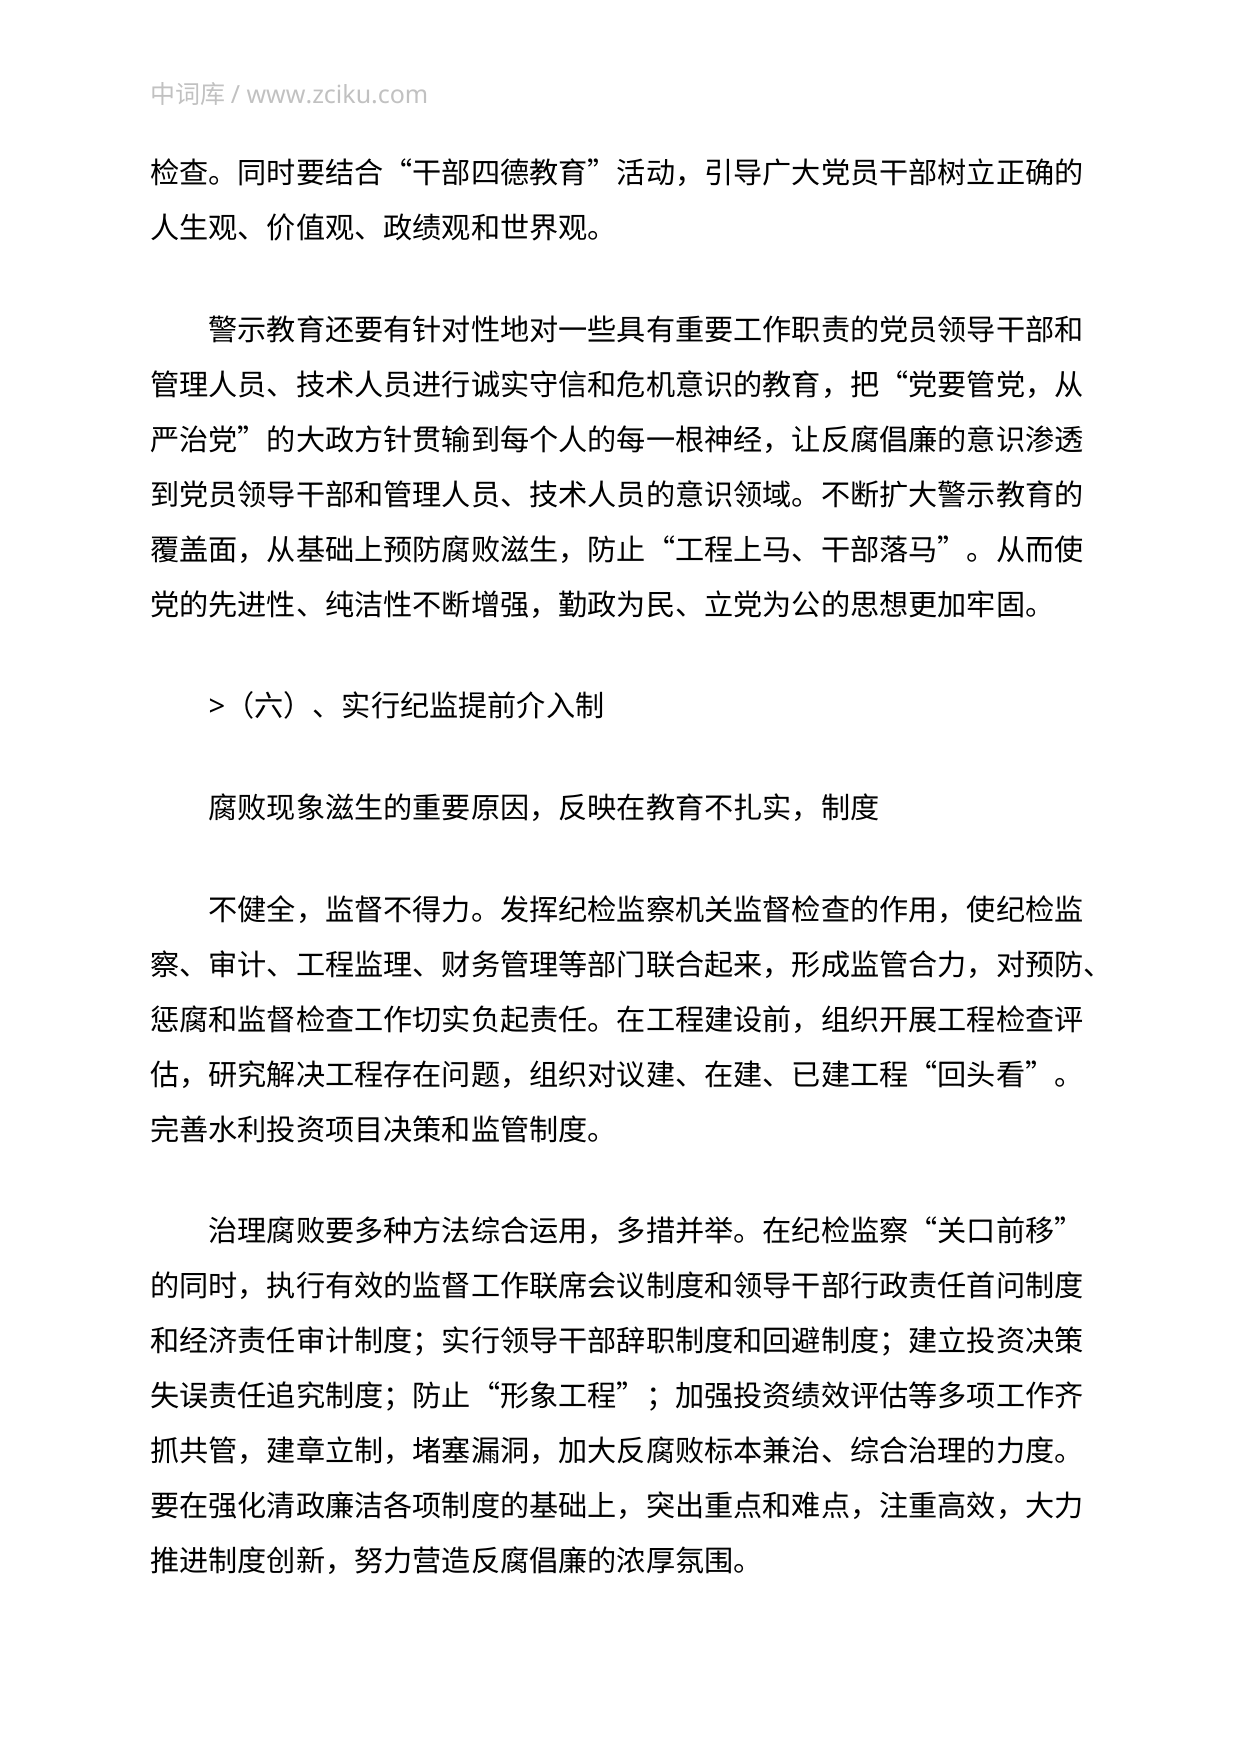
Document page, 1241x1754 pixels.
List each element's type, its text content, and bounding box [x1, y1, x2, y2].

text 警示教育还要有针对性地对一些具有重要工作职责的党员领导干部和管理人员、技术人员进行诚实守信和危机意识的教育，把“党要管党，从严治党”的大政方针贯输到每个人的每一根神经，让反腐倡廉的意识渗透到党员领导干部和管理人员、技术人员的意识领域。不断扩大警示教育的覆盖面，从基础上预防腐败滋生，防止“工程上马、干部落马”。从而使党的先进性、纯洁性不断增强，勤政为民、立党为公的思想更加牢固。 [150, 307, 1090, 623]
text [150, 150, 1090, 247]
text 不健全，监督不得力。发挥纪检监察机关监督检查的作用，使纪检监察、审计、工程监理、财务管理等部门联合起来，形成监管合力，对预防、惩腐和监督检查工作切实负起责任。在工程建设前，组织开展工程检查评估，研究解决工程存在问题，组织对议建、在建、已建工程“回头看”。完善水利投资项目决策和监管制度。 [150, 887, 1090, 1148]
text 腐败现象滋生的重要原因，反映在教育不扎实，制度 [150, 785, 1090, 827]
text >（六）、实行纪监提前介入制 [150, 683, 1090, 725]
text 治理腐败要多种方法综合运用，多措并举。在纪检监察“关口前移”的同时，执行有效的监督工作联席会议制度和领导干部行政责任首问制度和经济责任审计制度；实行领导干部辞职制度和回避制度；建立投资决策失误责任追究制度；防止“形象工程”；加强投资绩效评估等多项工作齐抓共管，建章立制，堵塞漏洞，加大反腐败标本兼治、综合治理的力度。要在强化清政廉洁各项制度的基础上，突出重点和难点，注重高效，大力推进制度创新，努力营造反腐倡廉的浓厚氛围。 [150, 1208, 1090, 1580]
